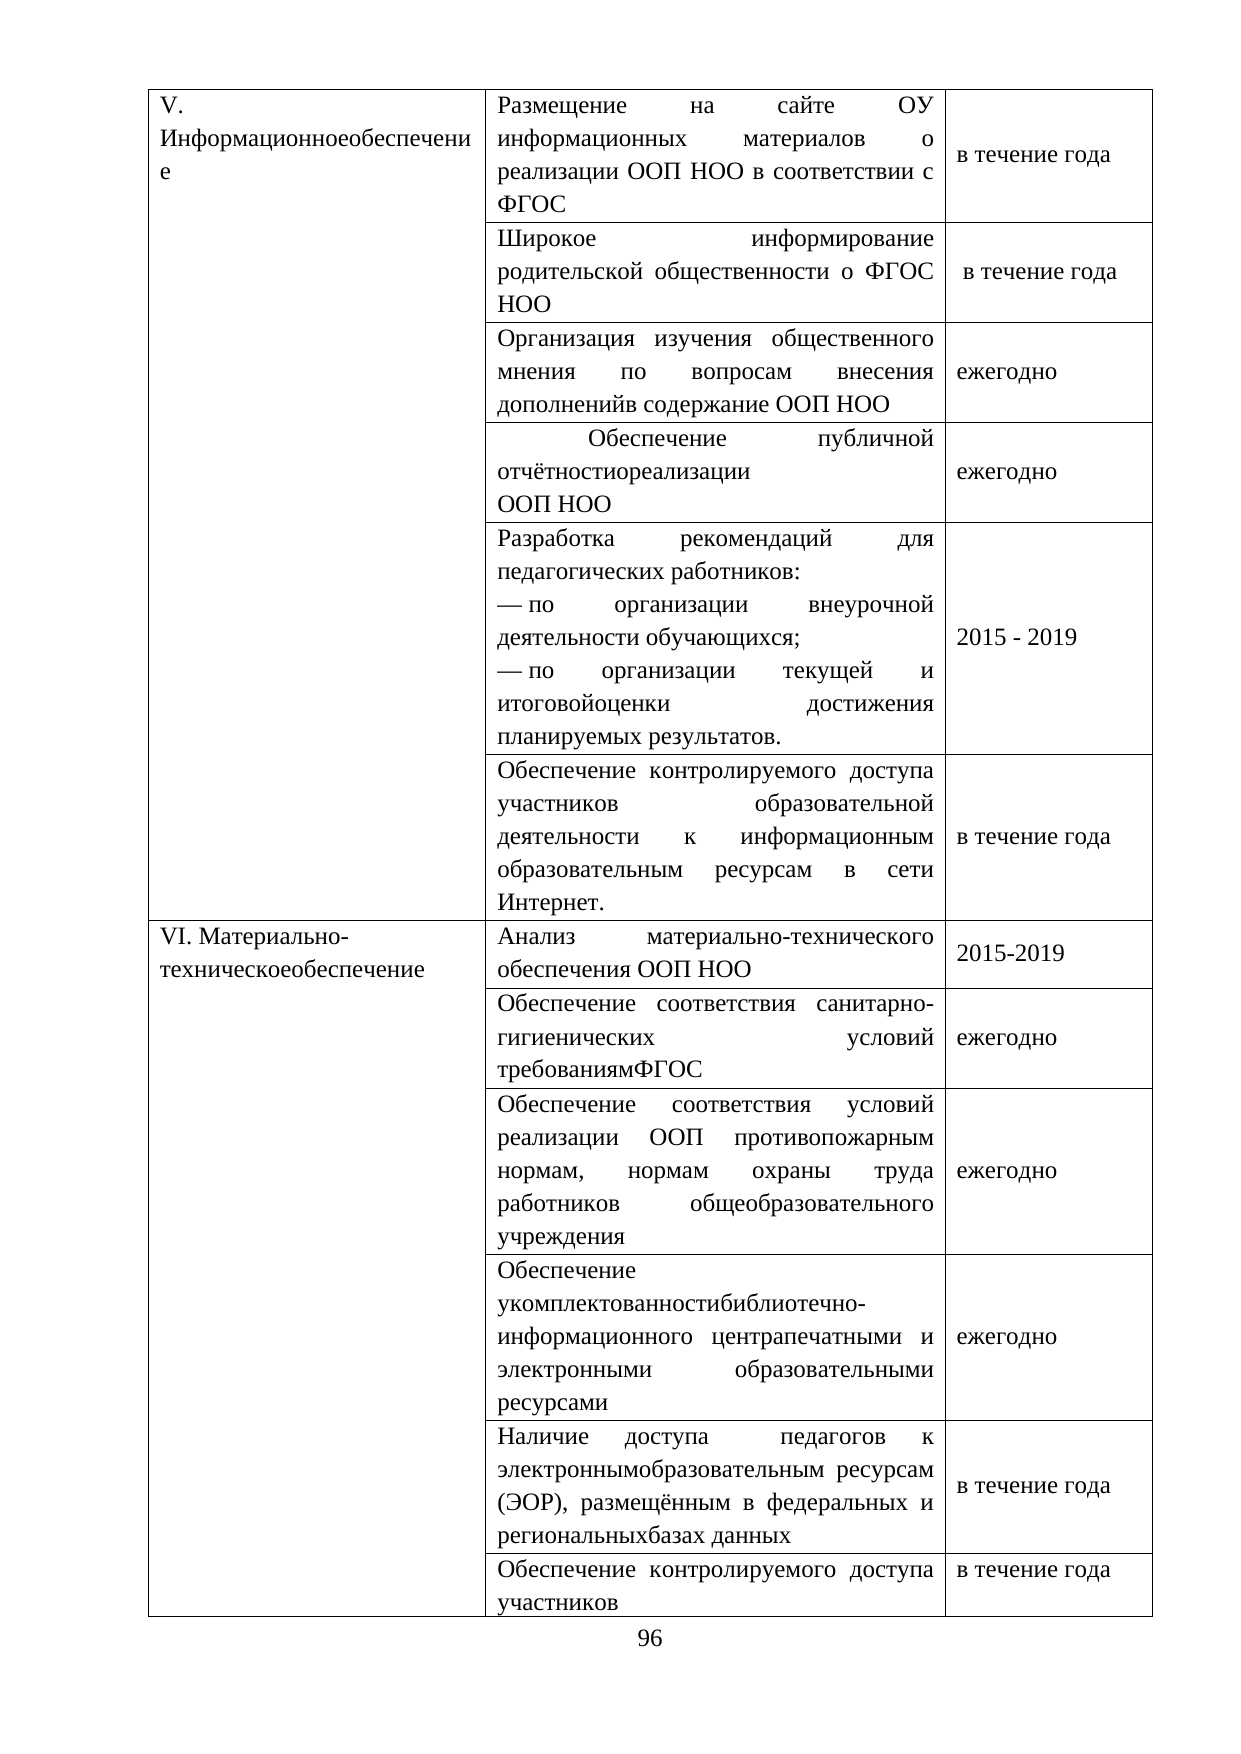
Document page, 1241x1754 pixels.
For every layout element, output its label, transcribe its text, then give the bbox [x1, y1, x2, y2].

table_cell 2015-2019 [946, 921, 1152, 987]
table_cell в течение года [946, 223, 1152, 322]
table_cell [486, 1554, 945, 1616]
table_cell ежегодно [946, 1089, 1152, 1254]
table_cell Размещение на сайте ОУ информационных материалов о реализации ООП НОО в соответствии с ФГОС [486, 90, 945, 222]
table_cell VI. Материально-техническоеобеспечение [149, 921, 485, 1616]
table_cell Организация изучения общественного мнения по вопросам внесения дополненийв содержание ООП НОО [486, 323, 945, 422]
table_cell ежегодно [946, 1255, 1152, 1420]
table_cell в течение года [946, 755, 1152, 920]
table_cell Разработка рекомендаций для педагогических работников: — по организации внеурочной деятельности обучающихся; — по организации текущей и итоговойоценки достижения планируемых результатов. [486, 523, 945, 754]
table_cell в течение года [946, 1421, 1152, 1553]
table_cell Обеспечение соответствия условий реализации ООП противопожарным нормам, нормам охраны труда работников общеобразовательного учреждения [486, 1089, 945, 1254]
table_cell в течение года [946, 1554, 1152, 1616]
table_cell в течение года [946, 90, 1152, 222]
table_cell V. Информационноеобеспечение [149, 90, 485, 920]
table_cell Анализ материально-технического обеспечения ООП НОО [486, 921, 945, 987]
table_cell ежегодно [946, 323, 1152, 422]
table_cell Наличие доступа педагогов к электроннымобразовательным ресурсам (ЭОР), размещённым в федеральных и региональныхбазах данных [486, 1421, 945, 1553]
table_cell Обеспечение соответствия санитарно-гигиенических условий требованиямФГОС [486, 989, 945, 1088]
table_cell Широкое информирование родительской общественности о ФГОС НОО [486, 223, 945, 322]
table_cell Обеспечение укомплектованностибиблиотечно-информационного центрапечатными и электронными образовательными ресурсами [486, 1255, 945, 1420]
table_cell Обеспечение контролируемого доступа участников образовательной деятельности к информационным образовательным ресурсам в сети Интернет. [486, 755, 945, 920]
table_cell ежегодно [946, 989, 1152, 1088]
table_cell Обеспечение публичной отчётностиореализации ООП НОО [486, 423, 945, 522]
table_cell 2015 - 2019 [946, 523, 1152, 754]
table_cell ежегодно [946, 423, 1152, 522]
